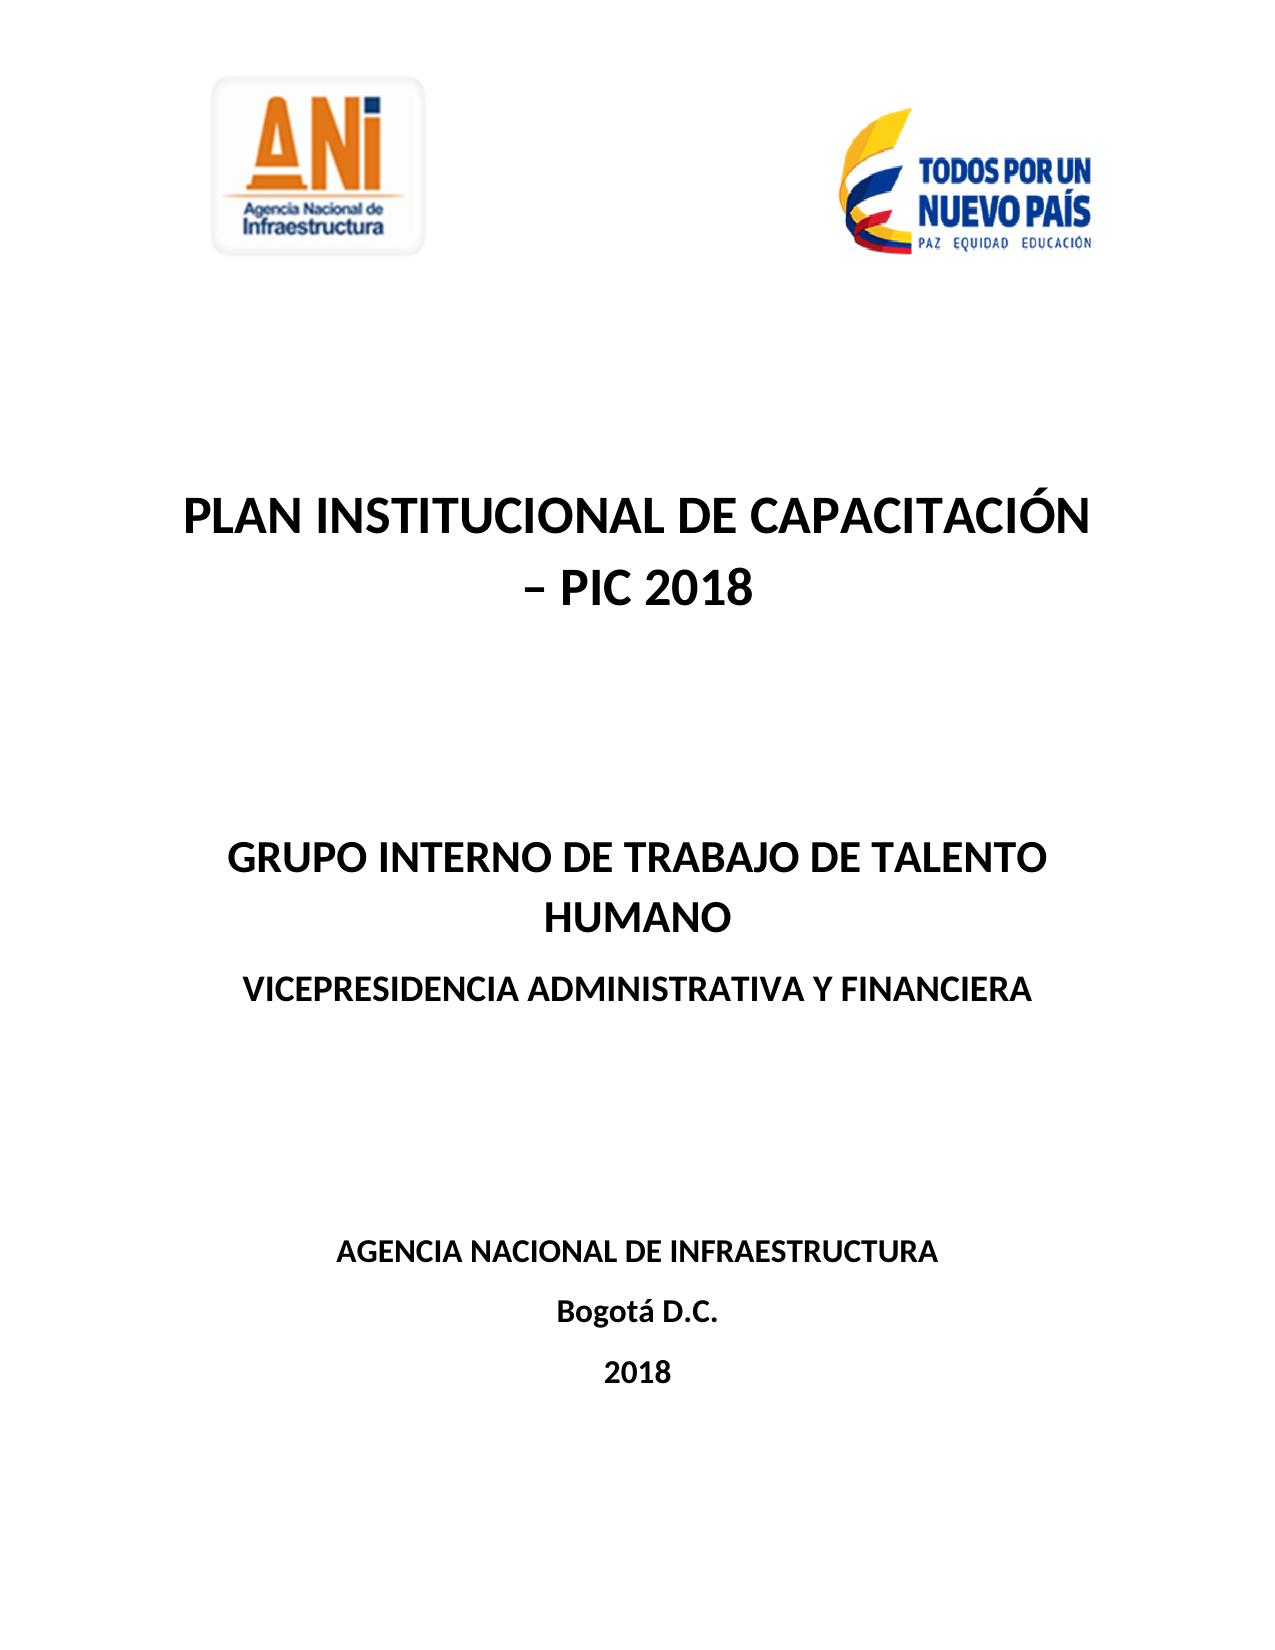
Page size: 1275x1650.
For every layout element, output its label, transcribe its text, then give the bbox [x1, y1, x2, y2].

text GRUPO INTERNO DE TRABAJO DE TALENTO HUMANO [177, 828, 1098, 944]
text PLAN INSTITUCIONAL DE CAPACITACIÓN – PIC 2018 [177, 481, 1098, 619]
text AGENCIA NACIONAL DE INFRAESTRUCTURA [177, 1230, 1098, 1270]
text VICEPRESIDENCIA ADMINISTRATIVA Y FINANCIERA [177, 965, 1098, 1011]
picture [830, 102, 1097, 266]
text 2018 [177, 1351, 1098, 1392]
text Bogotá D.C. [177, 1290, 1098, 1331]
picture [203, 73, 432, 266]
